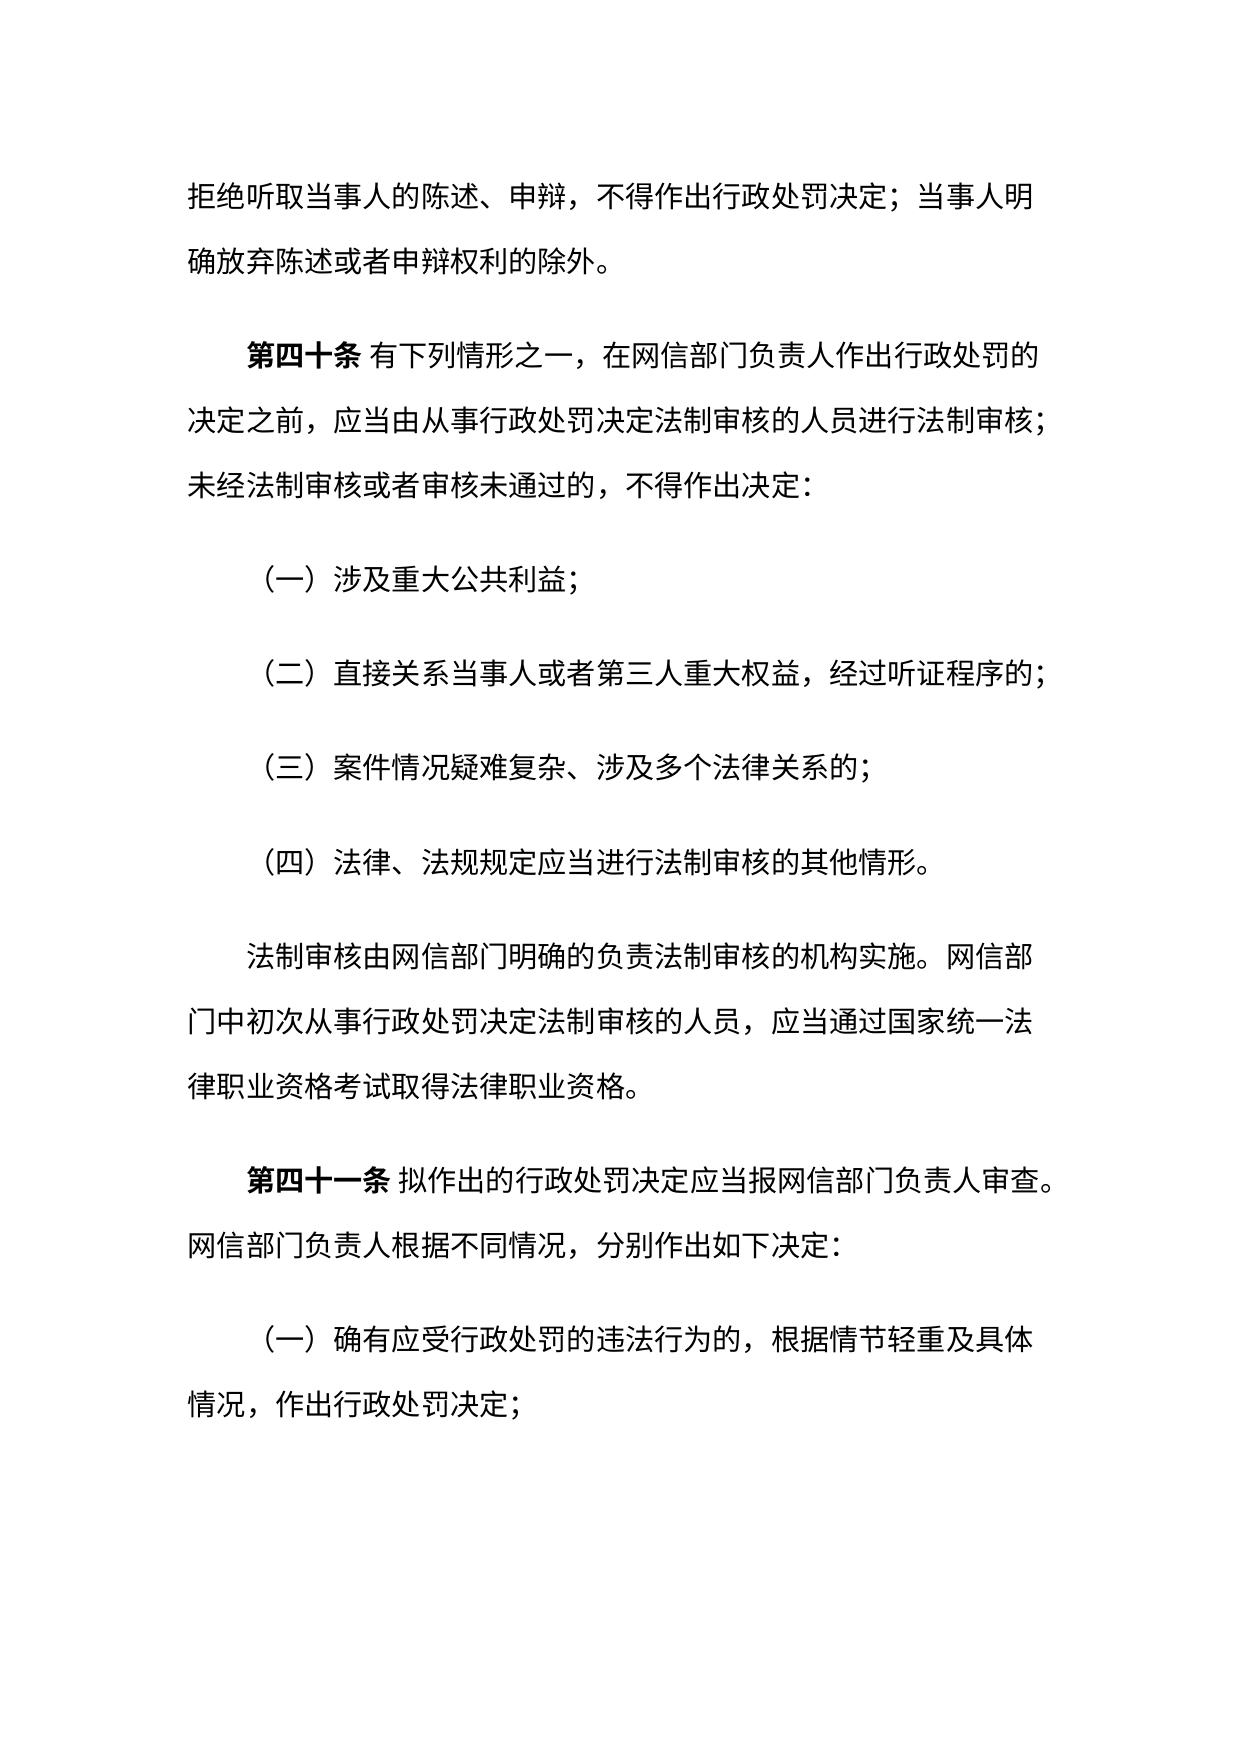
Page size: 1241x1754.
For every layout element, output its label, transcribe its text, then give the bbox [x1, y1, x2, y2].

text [187, 162, 1053, 292]
text （四）法律、法规规定应当进行法制审核的其他情形。 [187, 828, 1053, 893]
text （二）直接关系当事人或者第三人重大权益，经过听证程序的； [187, 639, 1053, 704]
text 第四十条 有下列情形之一，在网信部门负责人作出行政处罚的决定之前，应当由从事行政处罚决定法制审核的人员进行法制审核；未经法制审核或者审核未通过的，不得作出决定： [187, 321, 1053, 516]
text （一）确有应受行政处罚的违法行为的，根据情节轻重及具体情况，作出行政处罚决定； [187, 1305, 1053, 1435]
text （一）涉及重大公共利益； [187, 545, 1053, 610]
text 法制审核由网信部门明确的负责法制审核的机构实施。网信部门中初次从事行政处罚决定法制审核的人员，应当通过国家统一法律职业资格考试取得法律职业资格。 [187, 922, 1053, 1117]
text 第四十一条 拟作出的行政处罚决定应当报网信部门负责人审查。网信部门负责人根据不同情况，分别作出如下决定： [187, 1146, 1053, 1276]
text （三）案件情况疑难复杂、涉及多个法律关系的； [187, 734, 1053, 799]
